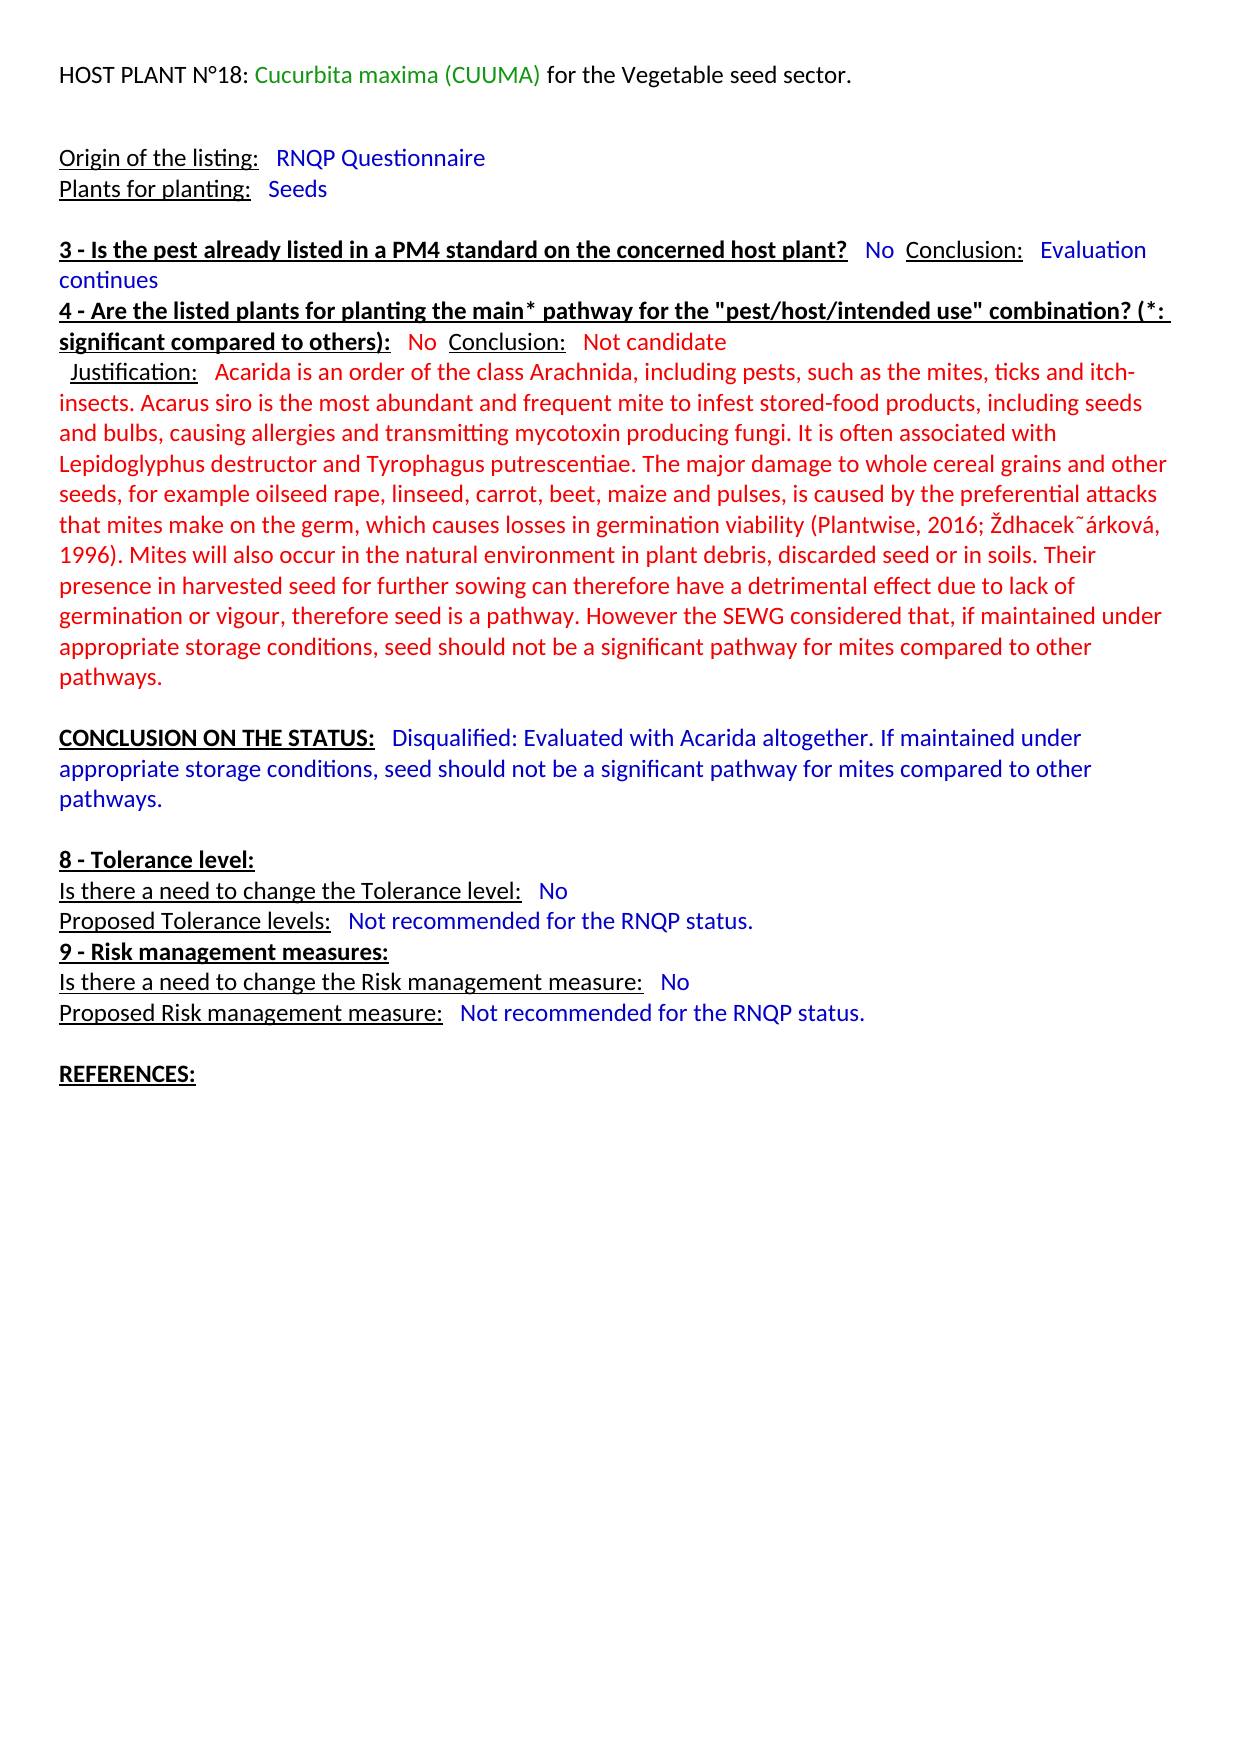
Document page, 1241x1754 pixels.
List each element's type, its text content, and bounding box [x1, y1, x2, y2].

text HOST PLANT N°18: Cucurbita maxima (CUUMA) for the Vegetable seed sector. [59, 59, 1181, 89]
text Origin of the listing: RNQP Questionnaire Plants for planting: Seeds 3 - Is the pest already listed in a PM4 standard on the concerned host plant? No Conclusion: Evaluation continues 4 - Are the listed plants for planting the main* pathway for the "pest/host/intended use" combination? (*: significant compared to others): No Conclusion: Not candidate Justification: Acarida is an order of the class Arachnida, including pests, such as the mites, ticks and itch-insects. Acarus siro is the most abundant and frequent mite to infest stored-food products, including seeds and bulbs, causing allergies and transmitting mycotoxin producing fungi. It is often associated with Lepidoglyphus destructor and Tyrophagus putrescentiae. The major damage to whole cereal grains and other seeds, for example oilseed rape, linseed, carrot, beet, maize and pulses, is caused by the preferential attacks that mites make on the germ, which causes losses in germination viability (Plantwise, 2016; Ždhacek˜árková, 1996). Mites will also occur in the natural environment in plant debris, discarded seed or in soils. Their presence in harvested seed for further sowing can therefore have a detrimental effect due to lack of germination or vigour, therefore seed is a pathway. However the SEWG considered that, if maintained under appropriate storage conditions, seed should not be a significant pathway for mites compared to other pathways. CONCLUSION ON THE STATUS: Disqualified: Evaluated with Acarida altogether. If maintained under appropriate storage conditions, seed should not be a significant pathway for mites compared to other pathways. 8 - Tolerance level: Is there a need to change the Tolerance level: No Proposed Tolerance levels: Not recommended for the RNQP status. 9 - Risk management measures: Is there a need to change the Risk management measure: No Proposed Risk management measure: Not recommended for the RNQP status. REFERENCES: [59, 142, 1181, 1089]
